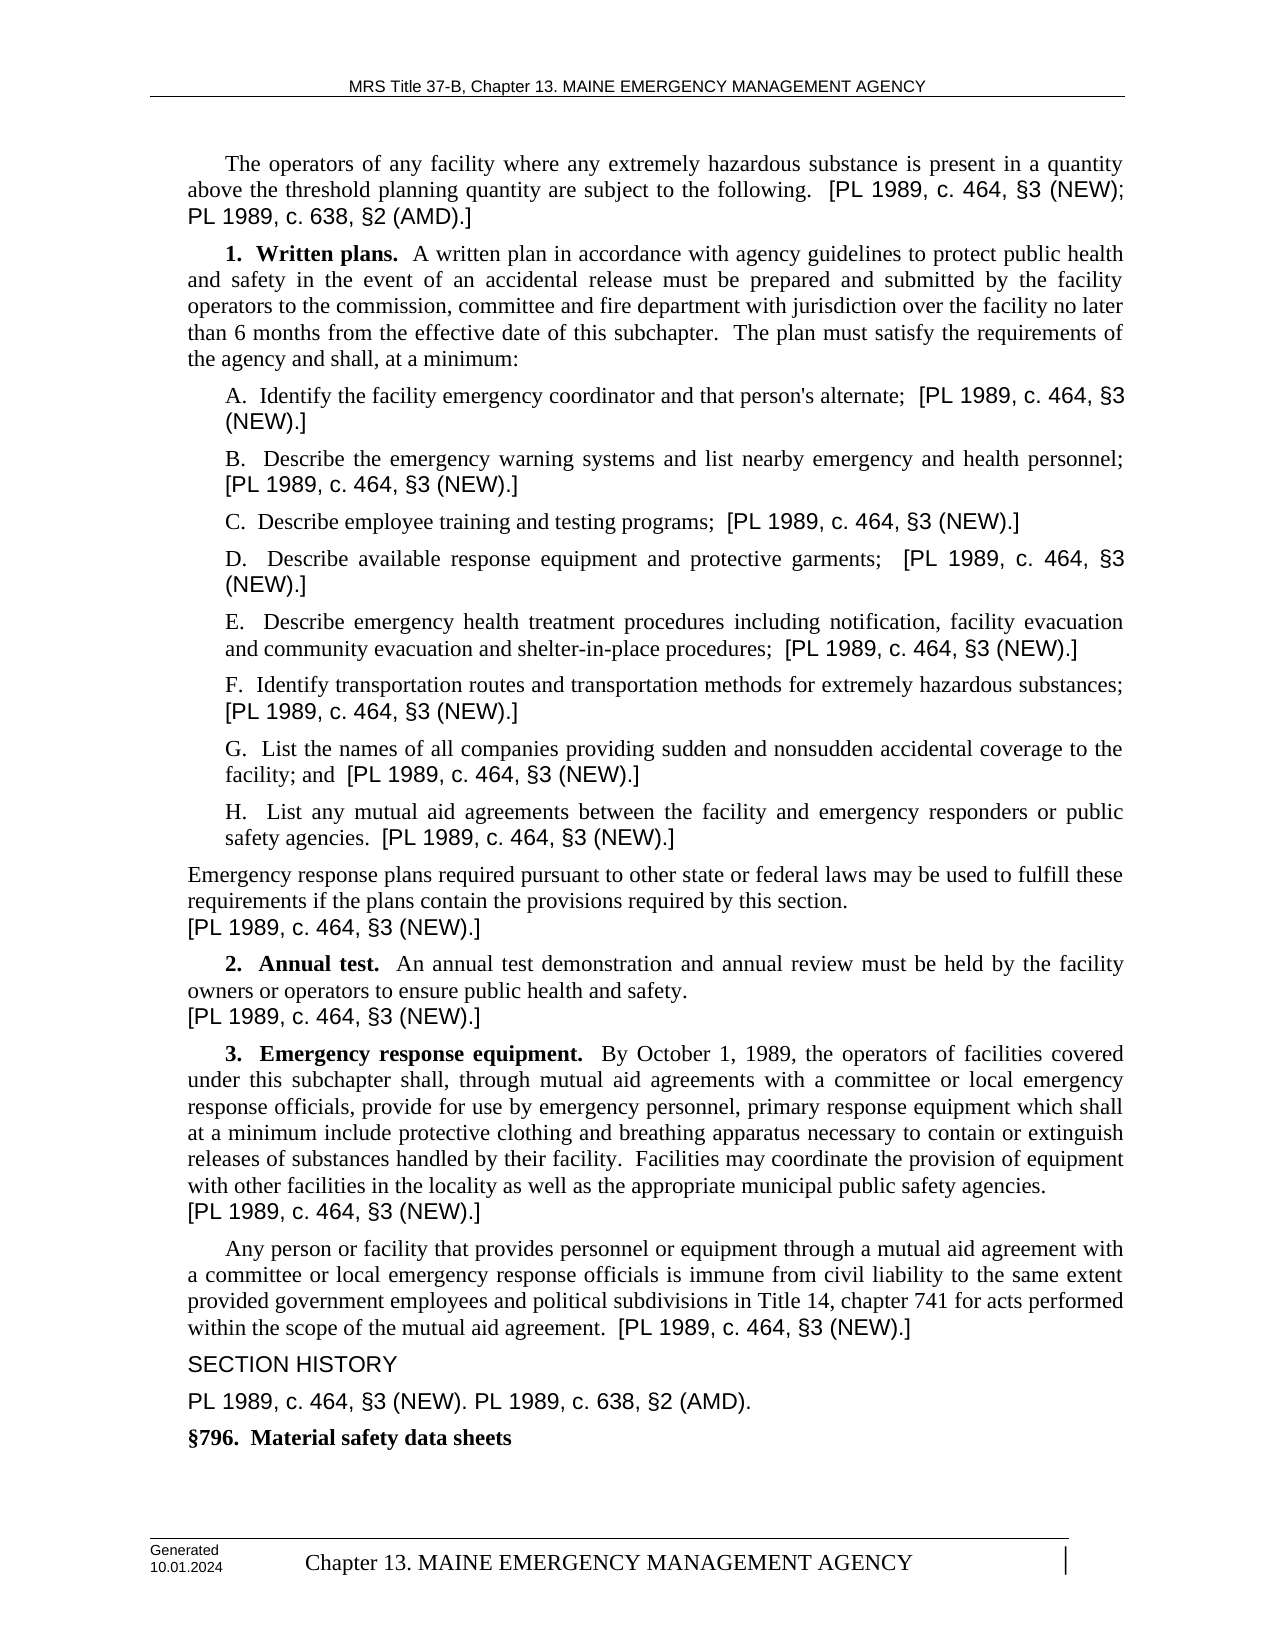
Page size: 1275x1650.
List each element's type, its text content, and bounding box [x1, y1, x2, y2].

text H. List any mutual aid agreements between the facility and emergency responders or public safety agencies. [PL 1989, c. 464, §3 (NEW).] [225, 798, 1125, 851]
text Any person or facility that provides personnel or equipment through a mutual aid agreement with a committee or local emergency response officials is immune from civil liability to the same extent provided government employees and political subdivisions in Title 14, chapter 741 for acts performed within the scope of the mutual aid agreement. [PL 1989, c. 464, §3 (NEW).] [187, 1235, 1125, 1340]
text 1. Written plans. A written plan in accordance with agency guidelines to protect public health and safety in the event of an accidental release must be prepared and submitted by the facility operators to the commission, committee and fire department with jurisdiction over the facility no later than 6 months from the effective date of this subchapter. The plan must satisfy the requirements of the agency and shall, at a minimum: [187, 239, 1125, 371]
text B. Describe the emergency warning systems and list nearby emergency and health personnel; [PL 1989, c. 464, §3 (NEW).] [225, 445, 1125, 498]
text [PL 1989, c. 464, §3 (NEW).] [187, 914, 1125, 940]
text G. List the names of all companies providing sudden and nonsudden accidental coverage to the facility; and [PL 1989, c. 464, §3 (NEW).] [225, 734, 1125, 787]
text E. Describe emergency health treatment procedures including notification, facility evacuation and community evacuation and shelter-in-place procedures; [PL 1989, c. 464, §3 (NEW).] [225, 608, 1125, 661]
text PL 1989, c. 464, §3 (NEW). PL 1989, c. 638, §2 (AMD). [187, 1388, 1125, 1414]
text 2. Annual test. An annual test demonstration and annual review must be held by the facility owners or operators to ensure public health and safety. [187, 951, 1125, 1003]
text C. Describe employee training and testing programs; [PL 1989, c. 464, §3 (NEW).] [225, 508, 1125, 534]
text F. Identify transportation routes and transportation methods for extremely hazardous substances; [PL 1989, c. 464, §3 (NEW).] [225, 671, 1125, 724]
text 3. Emergency response equipment. By October 1, 1989, the operators of facilities covered under this subchapter shall, through mutual aid agreements with a committee or local emergency response officials, provide for use by emergency personnel, primary response equipment which shall at a minimum include protective clothing and breathing apparatus necessary to contain or extinguish releases of substances handled by their facility. Facilities may coordinate the provision of equipment with other facilities in the locality as well as the appropriate municipal public safety agencies. [187, 1040, 1125, 1198]
text The operators of any facility where any extremely hazardous substance is present in a quantity above the threshold planning quantity are subject to the following. [PL 1989, c. 464, §3 (NEW); PL 1989, c. 638, §2 (AMD).] [187, 150, 1125, 229]
text Emergency response plans required pursuant to other state or federal laws may be used to fulfill these requirements if the plans contain the provisions required by this section. [187, 861, 1125, 914]
text D. Describe available response equipment and protective garments; [PL 1989, c. 464, §3 (NEW).] [225, 545, 1125, 598]
text A. Identify the facility emergency coordinator and that person's alternate; [PL 1989, c. 464, §3 (NEW).] [225, 382, 1125, 434]
text §796. Material safety data sheets [187, 1424, 1125, 1451]
text [PL 1989, c. 464, §3 (NEW).] [187, 1198, 1125, 1224]
text SECTION HISTORY [187, 1351, 1125, 1377]
text [PL 1989, c. 464, §3 (NEW).] [187, 1003, 1125, 1029]
